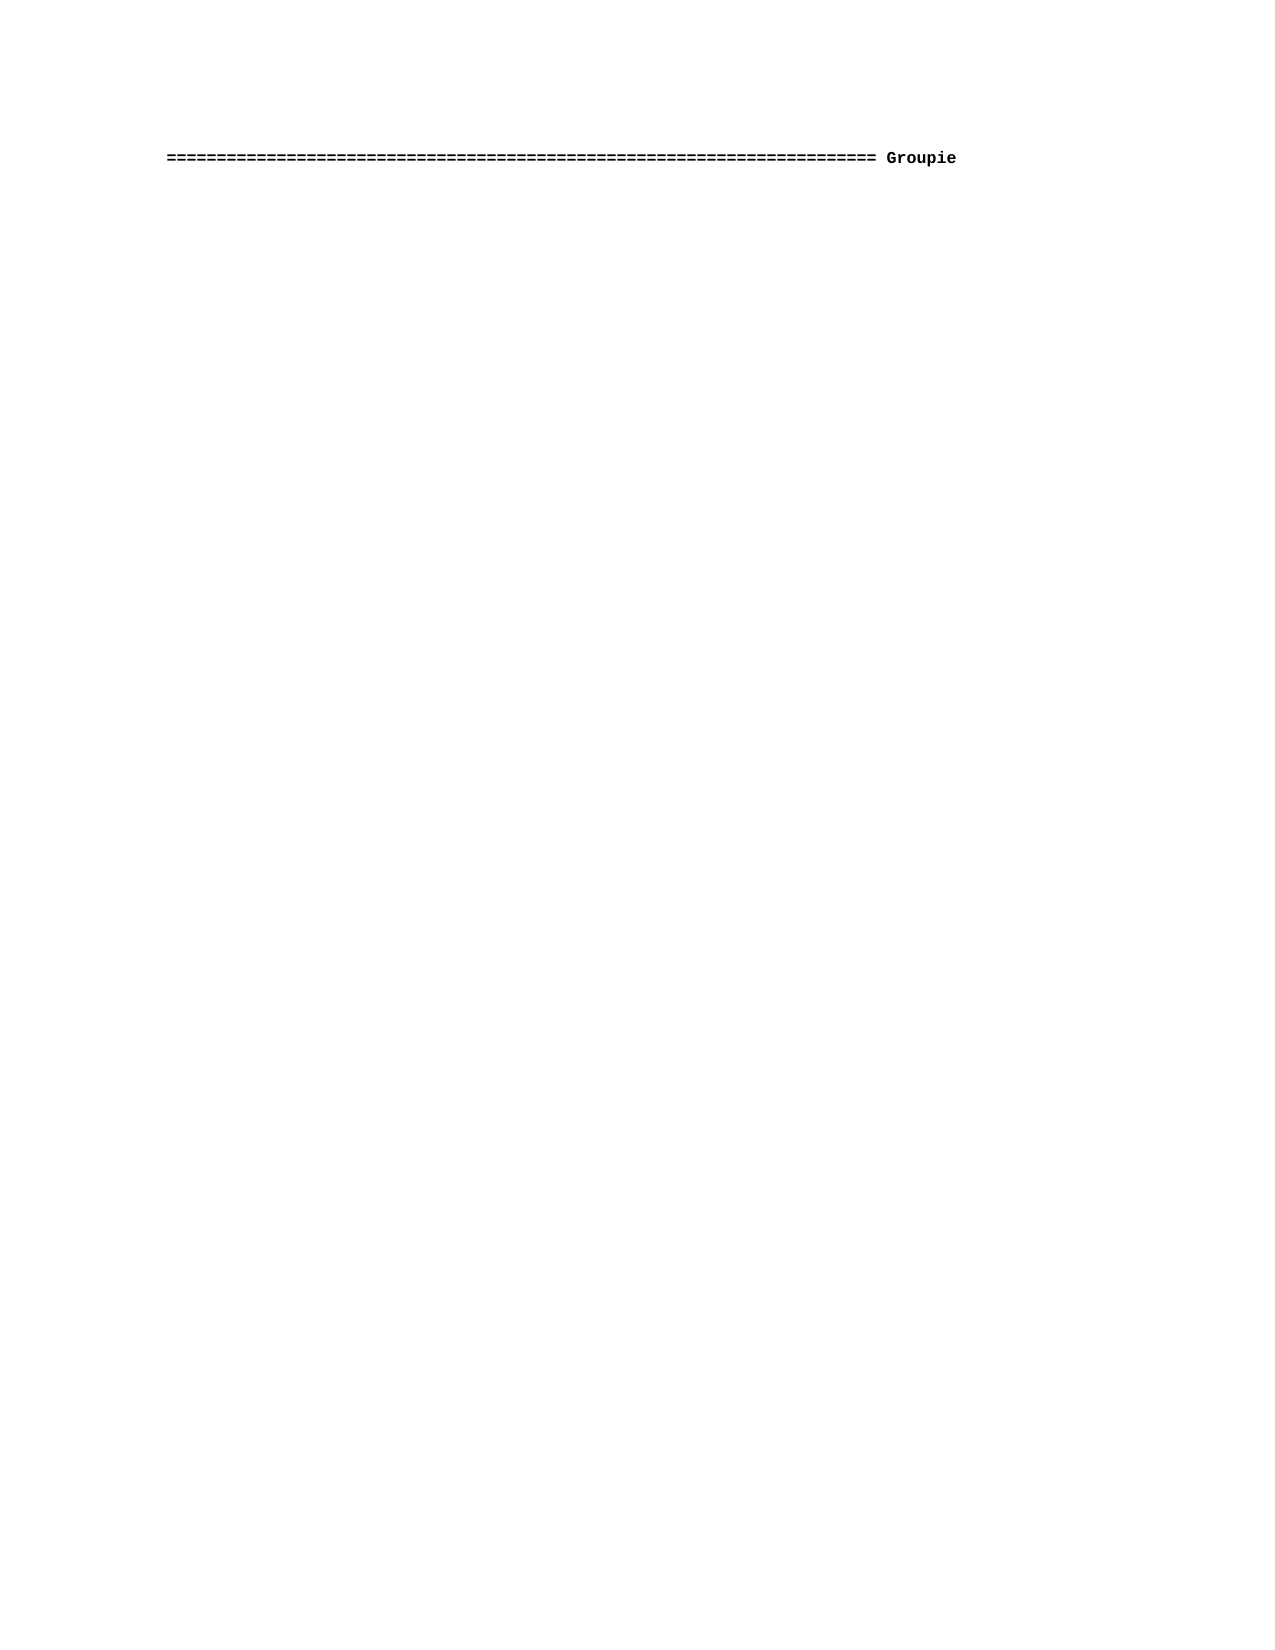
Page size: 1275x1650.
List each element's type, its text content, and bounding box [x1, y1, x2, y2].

text ======================================================================= Groupie [156, 150, 1118, 169]
